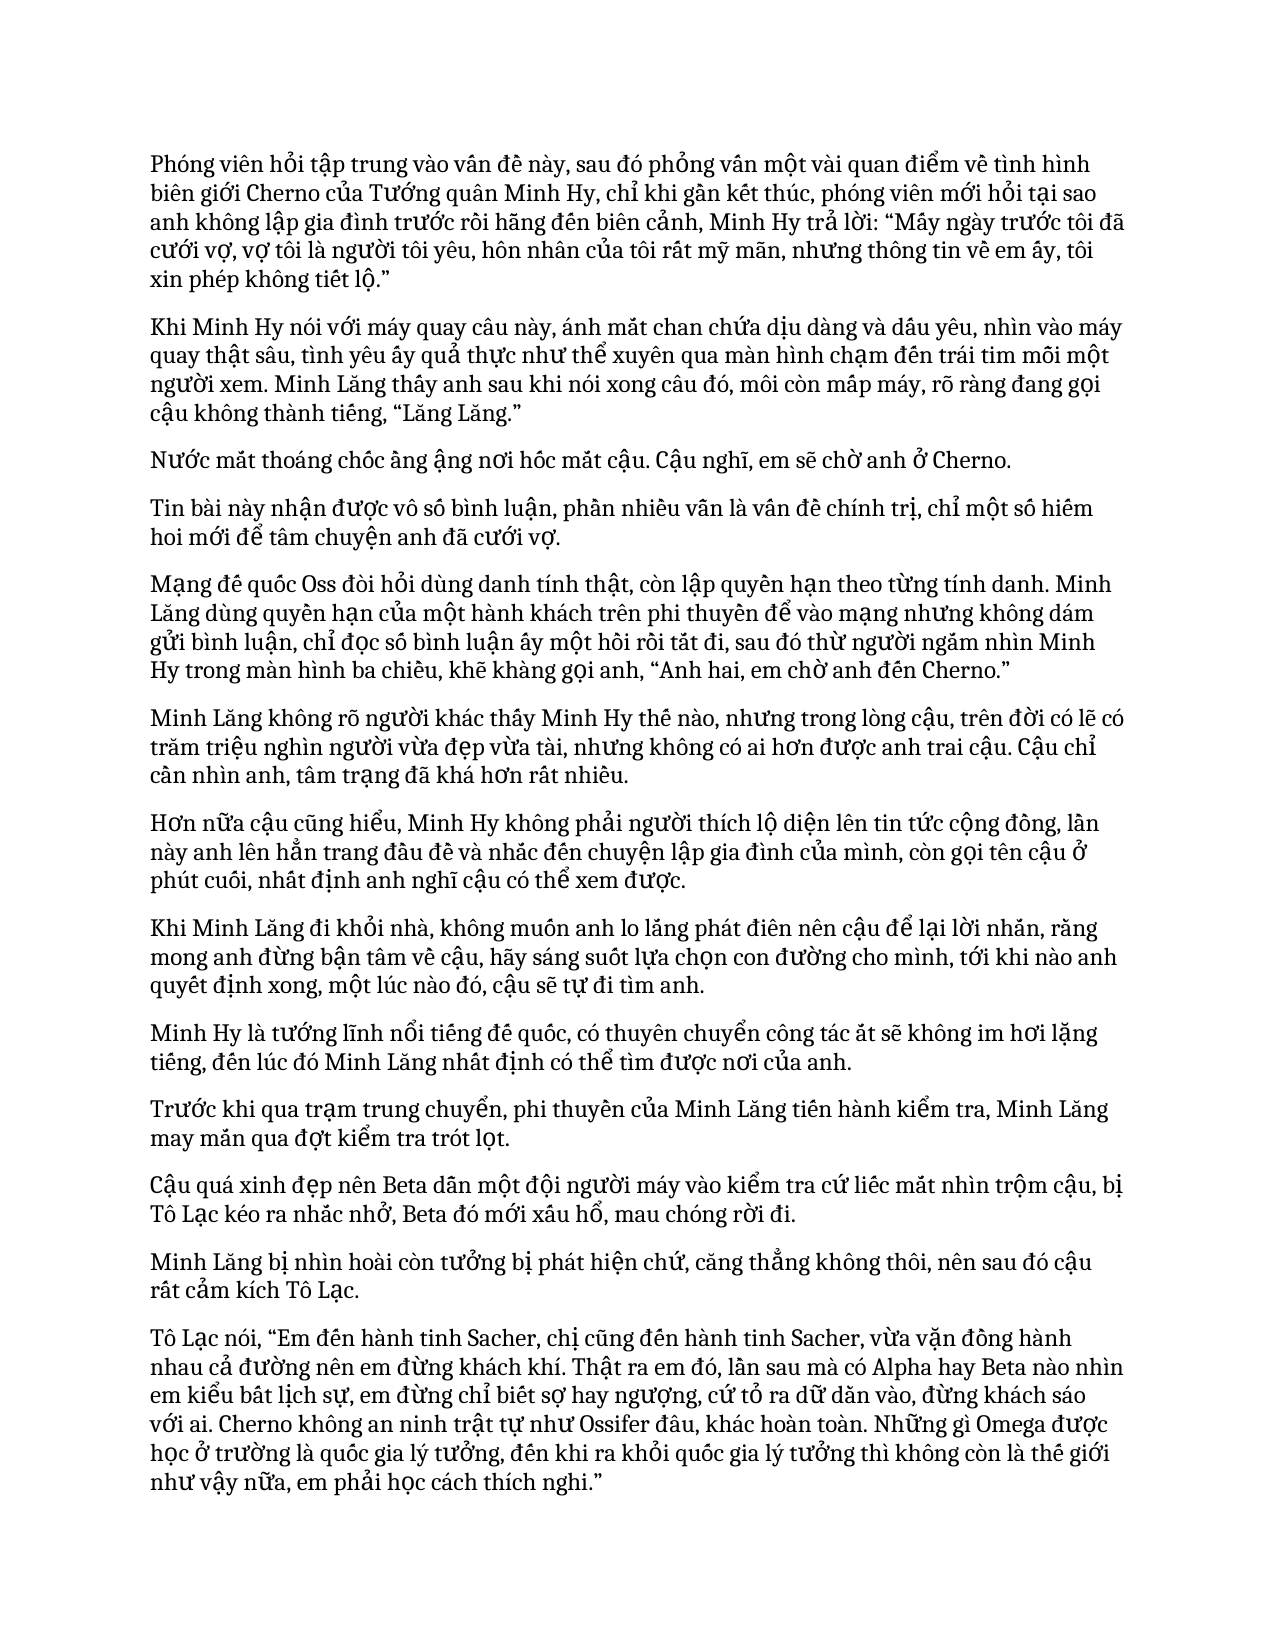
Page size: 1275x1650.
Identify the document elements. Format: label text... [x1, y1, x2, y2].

text Minh Lăng bị nhìn hoài còn tưởng bị phát hiện chứ, căng thẳng không thôi, nên sau đó cậu rất cảm kích Tô Lạc. [150, 1247, 1125, 1305]
text Minh Lăng không rõ người khác thấy Minh Hy thế nào, nhưng trong lòng cậu, trên đời có lẽ có trăm triệu nghìn người vừa đẹp vừa tài, nhưng không có ai hơn được anh trai cậu. Cậu chỉ cần nhìn anh, tâm trạng đã khá hơn rất nhiều. [150, 704, 1125, 790]
text Tin bài này nhận được vô số bình luận, phần nhiều vẫn là vấn đề chính trị, chỉ một số hiếm hoi mới để tâm chuyện anh đã cưới vợ. [150, 494, 1125, 551]
text Khi Minh Lăng đi khỏi nhà, không muốn anh lo lắng phát điên nên cậu để lại lời nhắn, rằng mong anh đừng bận tâm về cậu, hãy sáng suốt lựa chọn con đường cho mình, tới khi nào anh quyết định xong, một lúc nào đó, cậu sẽ tự đi tìm anh. [150, 914, 1125, 1000]
text Phóng viên hỏi tập trung vào vấn đề này, sau đó phỏng vấn một vài quan điểm về tình hình biên giới Cherno của Tướng quân Minh Hy, chỉ khi gần kết thúc, phóng viên mới hỏi tại sao anh không lập gia đình trước rồi hẵng đến biên cảnh, Minh Hy trả lời: “Mấy ngày trước tôi đã cưới vợ, vợ tôi là người tôi yêu, hôn nhân của tôi rất mỹ mãn, nhưng thông tin về em ấy, tôi xin phép không tiết lộ.” [150, 150, 1125, 294]
text Khi Minh Hy nói với máy quay câu này, ánh mắt chan chứa dịu dàng và dấu yêu, nhìn vào máy quay thật sâu, tình yêu ấy quả thực như thể xuyên qua màn hình chạm đến trái tim mỗi một người xem. Minh Lăng thấy anh sau khi nói xong câu đó, môi còn mấp máy, rõ ràng đang gọi cậu không thành tiếng, “Lăng Lăng.” [150, 312, 1125, 427]
text Nước mắt thoáng chốc ầng ậng nơi hốc mắt cậu. Cậu nghĩ, em sẽ chờ anh ở Cherno. [150, 446, 1125, 475]
text Mạng đế quốc Oss đòi hỏi dùng danh tính thật, còn lập quyền hạn theo từng tính danh. Minh Lăng dùng quyền hạn của một hành khách trên phi thuyền để vào mạng nhưng không dám gửi bình luận, chỉ đọc số bình luận ấy một hồi rồi tắt đi, sau đó thừ người ngắm nhìn Minh Hy trong màn hình ba chiều, khẽ khàng gọi anh, “Anh hai, em chờ anh đến Cherno.” [150, 570, 1125, 685]
text Tô Lạc nói, “Em đến hành tinh Sacher, chị cũng đến hành tinh Sacher, vừa vặn đồng hành nhau cả đường nên em đừng khách khí. Thật ra em đó, lần sau mà có Alpha hay Beta nào nhìn em kiểu bất lịch sự, em đừng chỉ biết sợ hay ngượng, cứ tỏ ra dữ dằn vào, đừng khách sáo với ai. Cherno không an ninh trật tự như Ossifer đâu, khác hoàn toàn. Những gì Omega được học ở trường là quốc gia lý tưởng, đến khi ra khỏi quốc gia lý tưởng thì không còn là thế giới như vậy nữa, em phải học cách thích nghi.” [150, 1324, 1125, 1496]
text Minh Hy là tướng lĩnh nổi tiếng đế quốc, có thuyên chuyển công tác ắt sẽ không im hơi lặng tiếng, đến lúc đó Minh Lăng nhất định có thể tìm được nơi của anh. [150, 1019, 1125, 1076]
text Hơn nữa cậu cũng hiểu, Minh Hy không phải người thích lộ diện lên tin tức cộng đồng, lần này anh lên hẳn trang đầu đề và nhắc đến chuyện lập gia đình của mình, còn gọi tên cậu ở phút cuối, nhất định anh nghĩ cậu có thể xem được. [150, 809, 1125, 895]
text Trước khi qua trạm trung chuyển, phi thuyền của Minh Lăng tiến hành kiểm tra, Minh Lăng may mắn qua đợt kiểm tra trót lọt. [150, 1095, 1125, 1152]
text Cậu quá xinh đẹp nên Beta dẫn một đội người máy vào kiểm tra cứ liếc mắt nhìn trộm cậu, bị Tô Lạc kéo ra nhắc nhở, Beta đó mới xấu hổ, mau chóng rời đi. [150, 1171, 1125, 1229]
